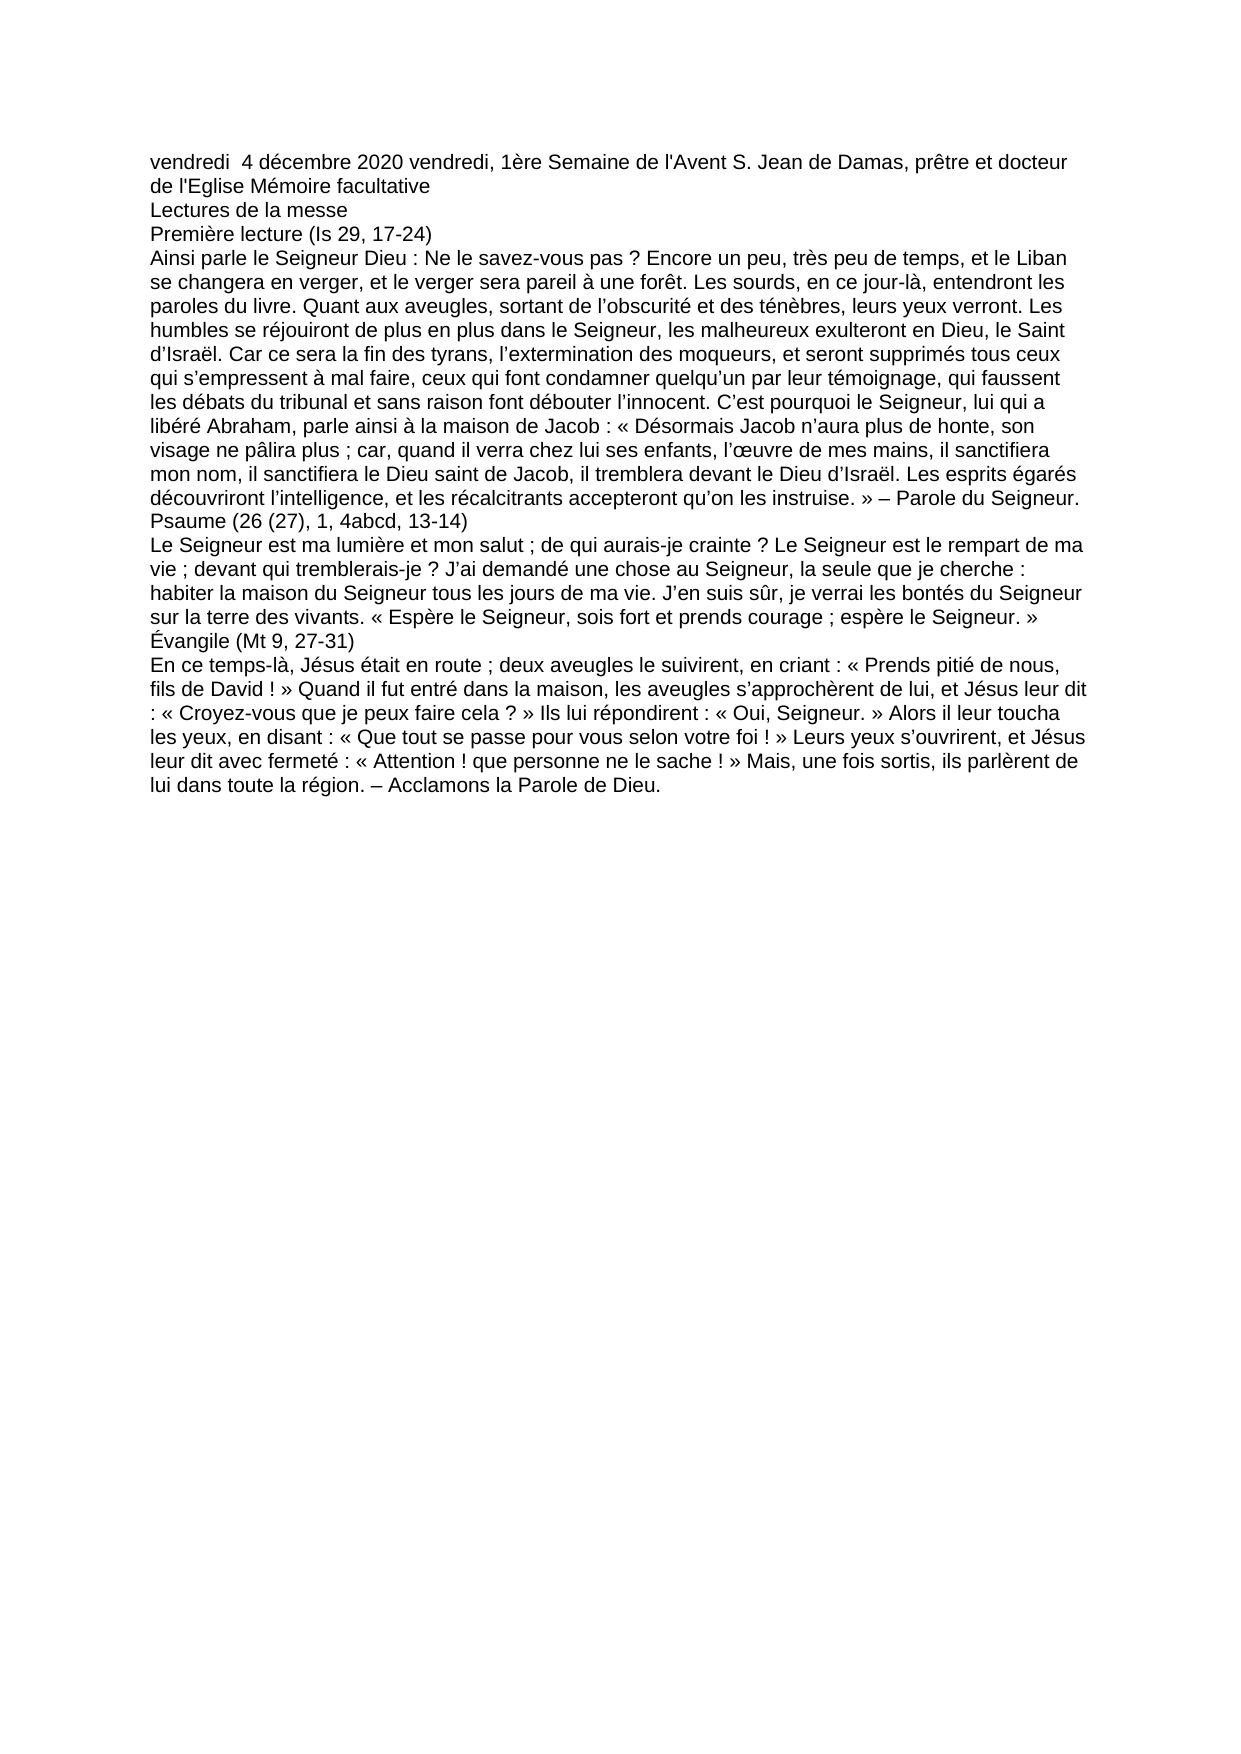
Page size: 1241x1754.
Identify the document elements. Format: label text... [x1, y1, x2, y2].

text En ce temps-là, Jésus était en route ; deux aveugles le suivirent, en criant : « Prends pitié de nous, fils de David ! » Quand il fut entré dans la maison, les aveugles s’approchèrent de lui, et Jésus leur dit : « Croyez-vous que je peux faire cela ? » Ils lui répondirent : « Oui, Seigneur. » Alors il leur toucha les yeux, en disant : « Que tout se passe pour vous selon votre foi ! » Leurs yeux s’ouvrirent, et Jésus leur dit avec fermeté : « Attention ! que personne ne le sache ! » Mais, une fois sortis, ils parlèrent de lui dans toute la région. – Acclamons la Parole de Dieu. [150, 653, 1090, 797]
text Ainsi parle le Seigneur Dieu : Ne le savez-vous pas ? Encore un peu, très peu de temps, et le Liban se changera en verger, et le verger sera pareil à une forêt. Les sourds, en ce jour-là, entendront les paroles du livre. Quant aux aveugles, sortant de l’obscurité et des ténèbres, leurs yeux verront. Les humbles se réjouiront de plus en plus dans le Seigneur, les malheureux exulteront en Dieu, le Saint d’Israël. Car ce sera la fin des tyrans, l’extermination des moqueurs, et seront supprimés tous ceux qui s’empressent à mal faire, ceux qui font condamner quelqu’un par leur témoignage, qui faussent les débats du tribunal et sans raison font débouter l’innocent. C’est pourquoi le Seigneur, lui qui a libéré Abraham, parle ainsi à la maison de Jacob : « Désormais Jacob n’aura plus de honte, son visage ne pâlira plus ; car, quand il verra chez lui ses enfants, l’œuvre de mes mains, il sanctifiera mon nom, il sanctifiera le Dieu saint de Jacob, il tremblera devant le Dieu d’Israël. Les esprits égarés découvriront l’intelligence, et les récalcitrants accepteront qu’on les instruise. » – Parole du Seigneur. [150, 246, 1090, 509]
text Le Seigneur est ma lumière et mon salut ; de qui aurais-je crainte ? Le Seigneur est le rempart de ma vie ; devant qui tremblerais-je ? J’ai demandé une chose au Seigneur, la seule que je cherche : habiter la maison du Seigneur tous les jours de ma vie. J’en suis sûr, je verrai les bontés du Seigneur sur la terre des vivants. « Espère le Seigneur, sois fort et prends courage ; espère le Seigneur. » [150, 533, 1090, 629]
